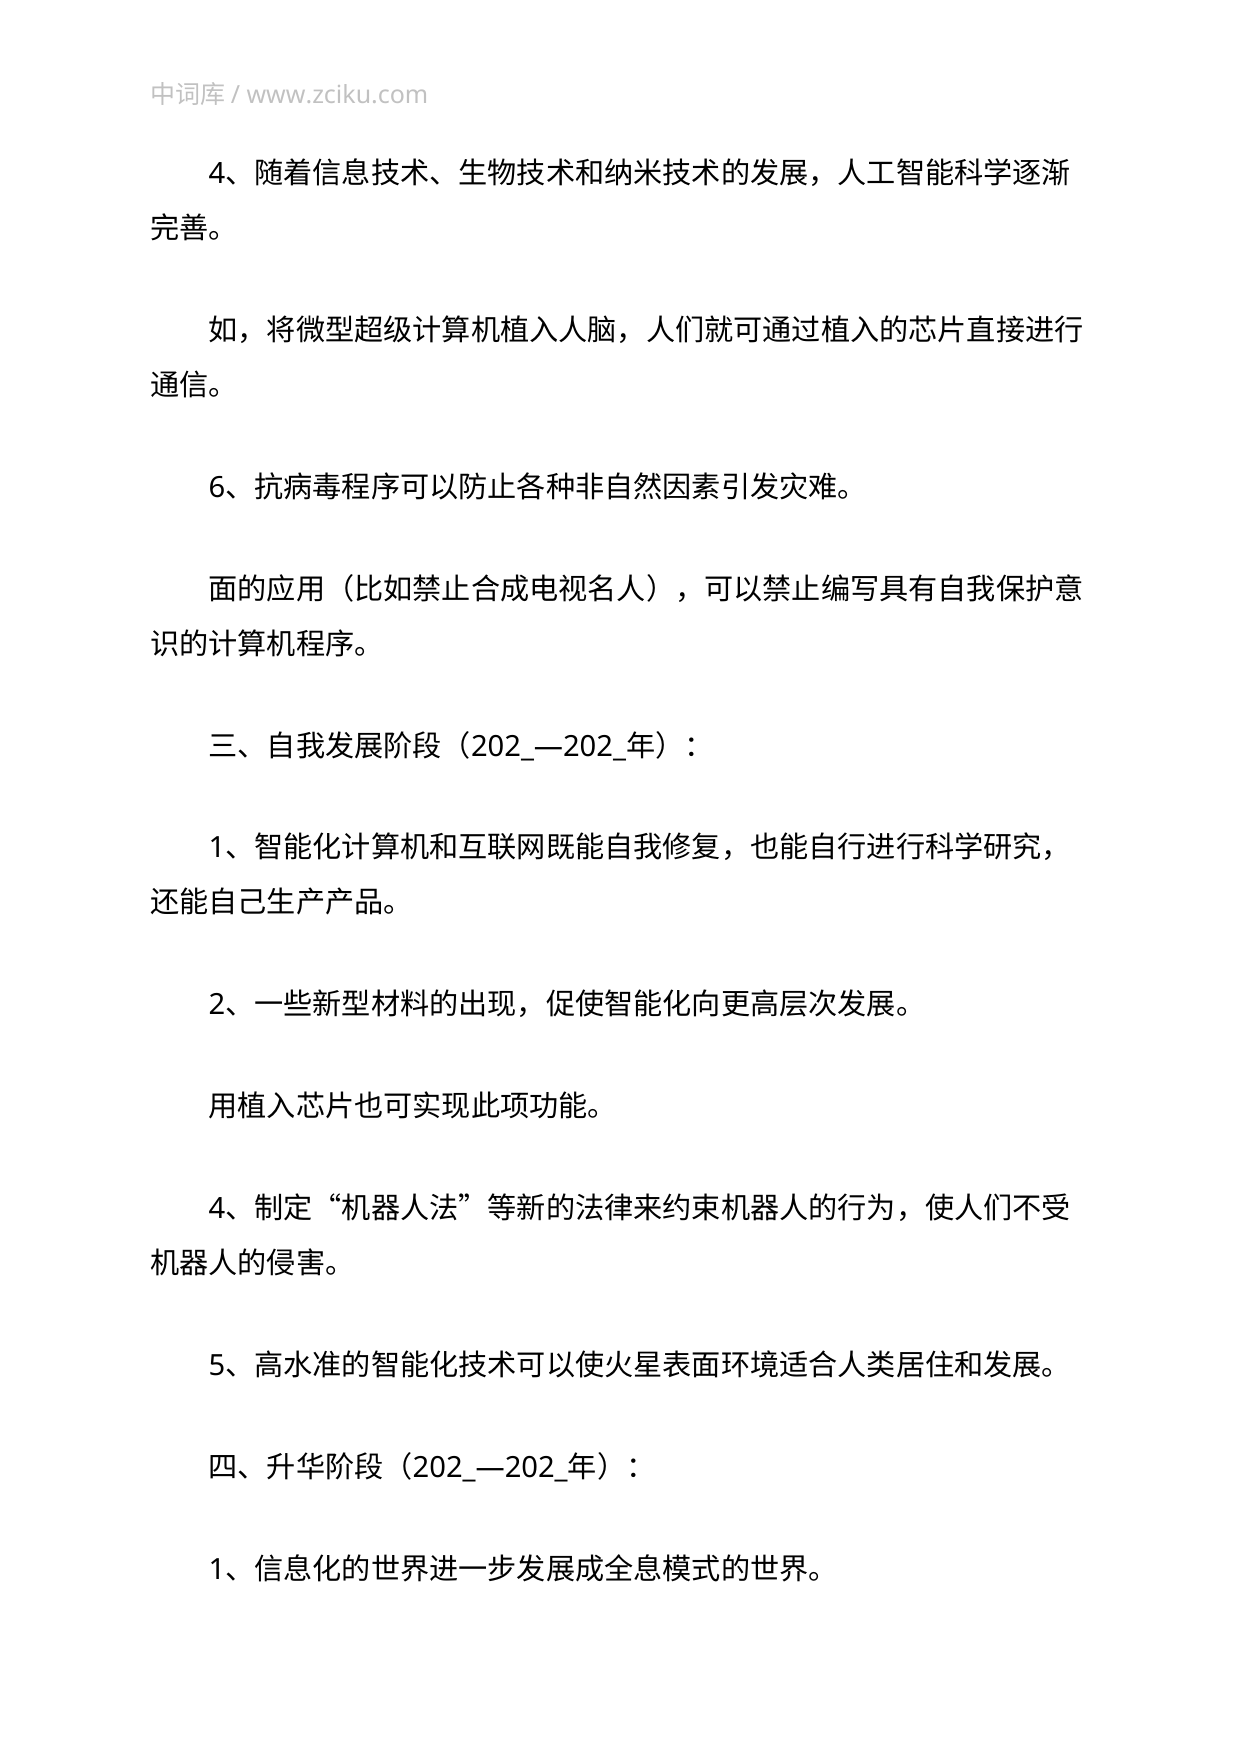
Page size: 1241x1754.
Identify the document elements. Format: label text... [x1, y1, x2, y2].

text 4、制定“机器人法”等新的法律来约束机器人的行为，使人们不受机器人的侵害。 [150, 1184, 1090, 1282]
text 1、智能化计算机和互联网既能自我修复，也能自行进行科学研究，还能自己生产产品。 [150, 824, 1090, 921]
text 三、自我发展阶段（202_—202_年）： [150, 722, 1090, 764]
text 5、高水准的智能化技术可以使火星表面环境适合人类居住和发展。 [150, 1341, 1090, 1384]
text 四、升华阶段（202_—202_年）： [150, 1443, 1090, 1486]
text 1、信息化的世界进一步发展成全息模式的世界。 [150, 1545, 1090, 1588]
text 面的应用（比如禁止合成电视名人），可以禁止编写具有自我保护意识的计算机程序。 [150, 565, 1090, 663]
text 用植入芯片也可实现此项功能。 [150, 1083, 1090, 1125]
text 如，将微型超级计算机植入人脑，人们就可通过植入的芯片直接进行通信。 [150, 307, 1090, 404]
text 4、随着信息技术、生物技术和纳米技术的发展，人工智能科学逐渐完善。 [150, 150, 1090, 247]
text 2、一些新型材料的出现，促使智能化向更高层次发展。 [150, 981, 1090, 1023]
text 6、抗病毒程序可以防止各种非自然因素引发灾难。 [150, 463, 1090, 506]
